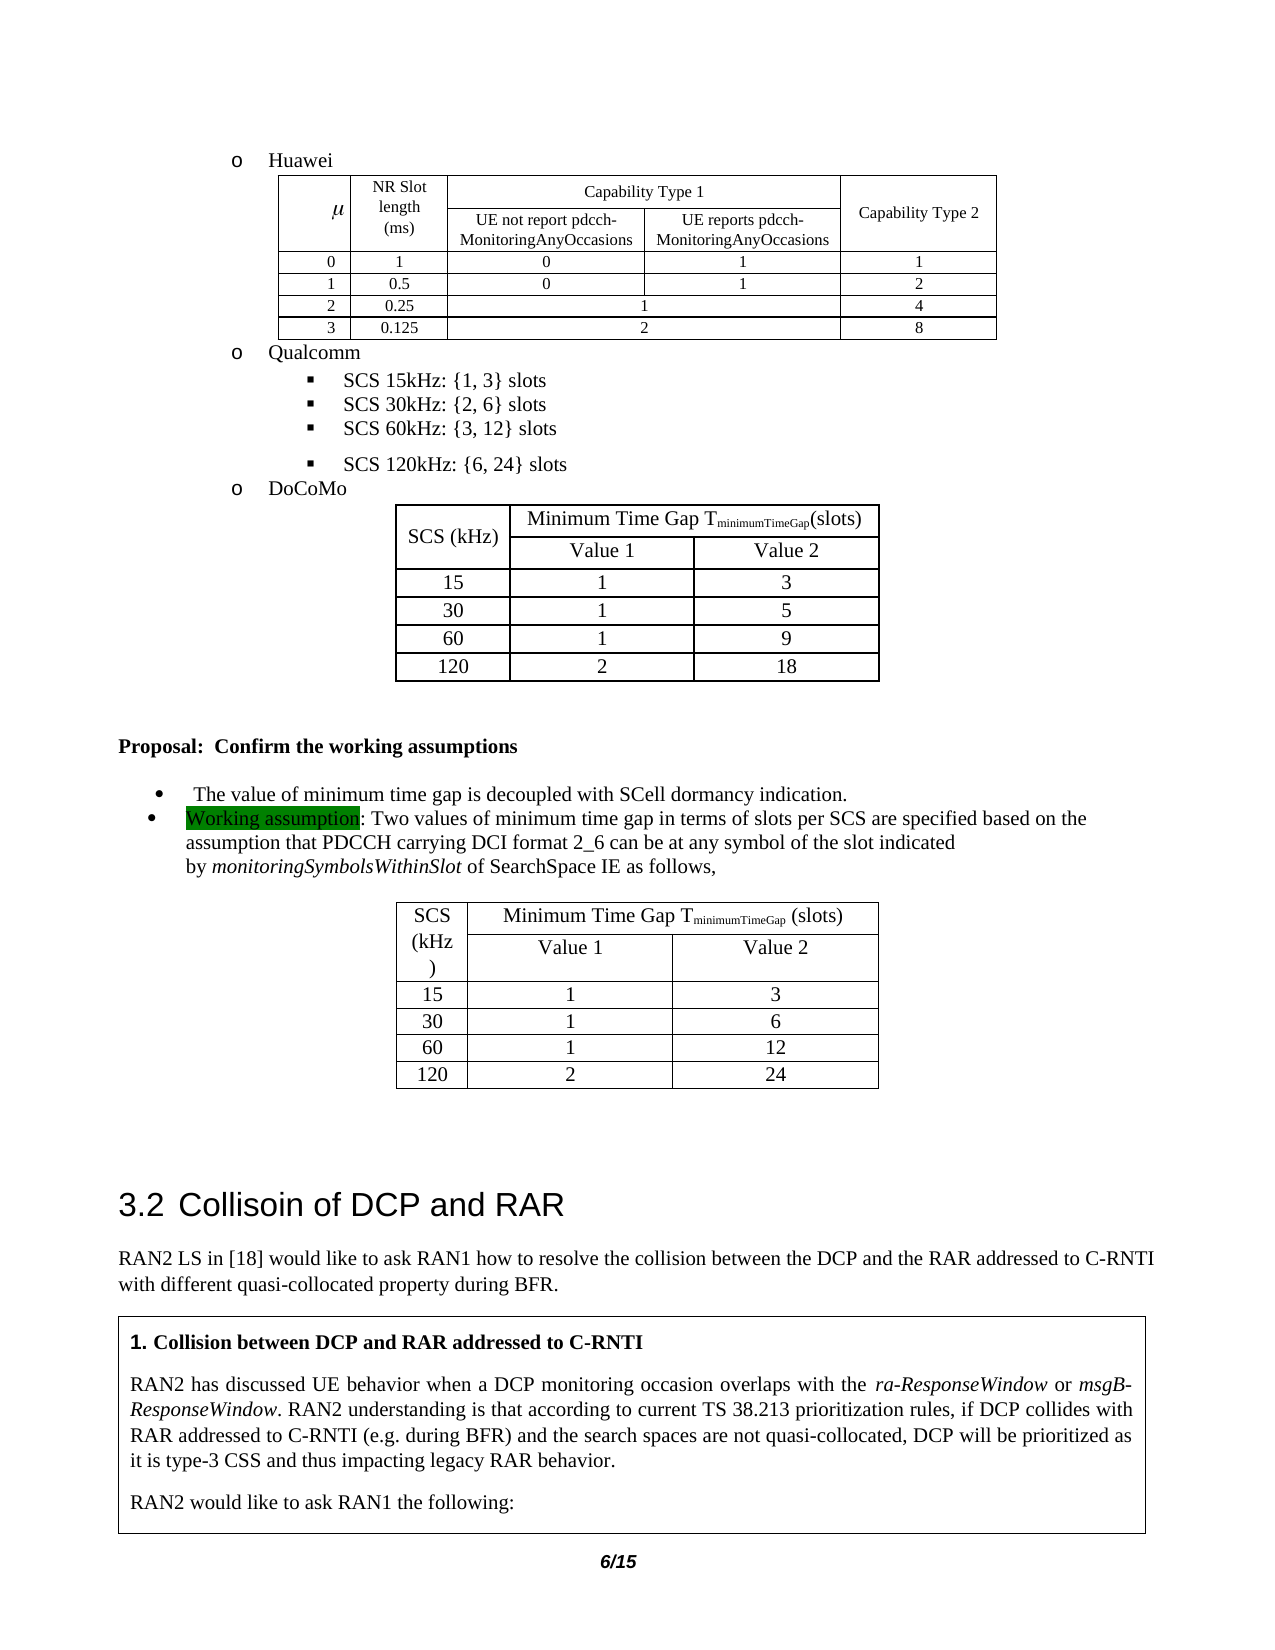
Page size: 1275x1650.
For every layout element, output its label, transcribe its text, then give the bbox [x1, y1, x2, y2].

table_cell 1 [279, 274, 350, 294]
table_cell 18 [695, 654, 878, 680]
table_cell 1 [468, 982, 672, 1007]
table_cell 0 [448, 274, 644, 294]
table_cell 120 [397, 654, 509, 680]
table_cell 3 [279, 318, 350, 339]
table_cell 2 [279, 296, 350, 316]
table_cell 1 [468, 1009, 672, 1034]
list Qualcomm [231, 340, 1157, 366]
table_header NR Slot length (ms) [351, 176, 447, 251]
table_cell 5 [695, 598, 878, 624]
table_cell 1 [645, 252, 840, 273]
table_cell 1 [841, 252, 996, 273]
table_cell 30 [397, 598, 509, 624]
table_cell Value 2 [673, 935, 878, 981]
table_cell 0.5 [351, 274, 447, 294]
list SCS 15kHz: {1, 3} slots [306, 367, 1157, 392]
table_cell Value 1 [468, 935, 672, 981]
table_header Capability Type 2 [841, 176, 996, 251]
table_cell 2 [841, 274, 996, 294]
table_header Minimum Time Gap TminimumTimeGap (slots) [468, 903, 878, 934]
table_cell 0.125 [351, 318, 447, 339]
table_cell UE reports pdcch-MonitoringAnyOccasions [645, 209, 840, 251]
table_cell 15 [397, 982, 467, 1007]
table_cell Value 1 [511, 538, 693, 568]
table_cell 2 [448, 318, 840, 339]
list SCS 120kHz: {6, 24} slots [306, 452, 1157, 476]
table_cell 1 [448, 296, 840, 316]
table_cell 1 [645, 274, 840, 294]
table_cell 4 [841, 296, 996, 316]
table_cell 60 [397, 1035, 467, 1061]
table_cell UE not report pdcch-MonitoringAnyOccasions [448, 209, 644, 251]
text RAN2 LS in [18] would like to ask RAN1 how to resolve the collision between the DCP and the RAR addressed to C-RNTI with different quasi-collocated property during BFR. [118, 1246, 1157, 1296]
list SCS 30kHz: {2, 6} slots [306, 392, 1157, 416]
table_cell 120 [397, 1062, 467, 1088]
table_cell 0 [279, 252, 350, 273]
table_cell 3 [695, 570, 878, 596]
table_cell 1 [468, 1035, 672, 1061]
list SCS 60kHz: {3, 12} slots [306, 416, 1157, 440]
table_header SCS (kHz) [397, 903, 467, 981]
table_cell 1 [351, 252, 447, 273]
table_cell 60 [397, 626, 509, 652]
table_cell 1 [511, 626, 693, 652]
table_cell 24 [673, 1062, 878, 1088]
table_cell 8 [841, 318, 996, 339]
table_header [279, 176, 350, 251]
table_cell 15 [397, 570, 509, 596]
table_cell 2 [468, 1062, 672, 1088]
table_header SCS (kHz) [397, 506, 509, 568]
table_cell 12 [673, 1035, 878, 1061]
table_cell 3 [673, 982, 878, 1007]
subtitle Collisoin of DCP and RAR [118, 1185, 1157, 1224]
table_header Capability Type 1 [448, 176, 840, 208]
table_cell 2 [511, 654, 693, 680]
text Proposal: Confirm the working assumptions [118, 734, 1157, 758]
list Working assumption: Two values of minimum time gap in terms of slots per SCS are specified based on the assumption that PDCCH carrying DCI format 2_6 can be at any symbol of the slot indicated by monitoringSymbolsWithinSlot of SearchSpace IE as follows, [148, 806, 1157, 878]
table_cell 0 [448, 252, 644, 273]
table_cell 9 [695, 626, 878, 652]
table_cell 0.25 [351, 296, 447, 316]
table_cell Value 2 [695, 538, 878, 568]
table_cell 1 [511, 570, 693, 596]
table_cell 1 [511, 598, 693, 624]
table_header Minimum Time Gap TminimumTimeGap(slots) [511, 506, 878, 536]
list The value of minimum time gap is decoupled with SCell dormancy indication. [156, 782, 1157, 806]
list DoCoMo [231, 476, 1157, 502]
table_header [119, 1317, 1145, 1532]
table_cell 6 [673, 1009, 878, 1034]
table_cell 30 [397, 1009, 467, 1034]
list Huawei [231, 148, 1157, 173]
